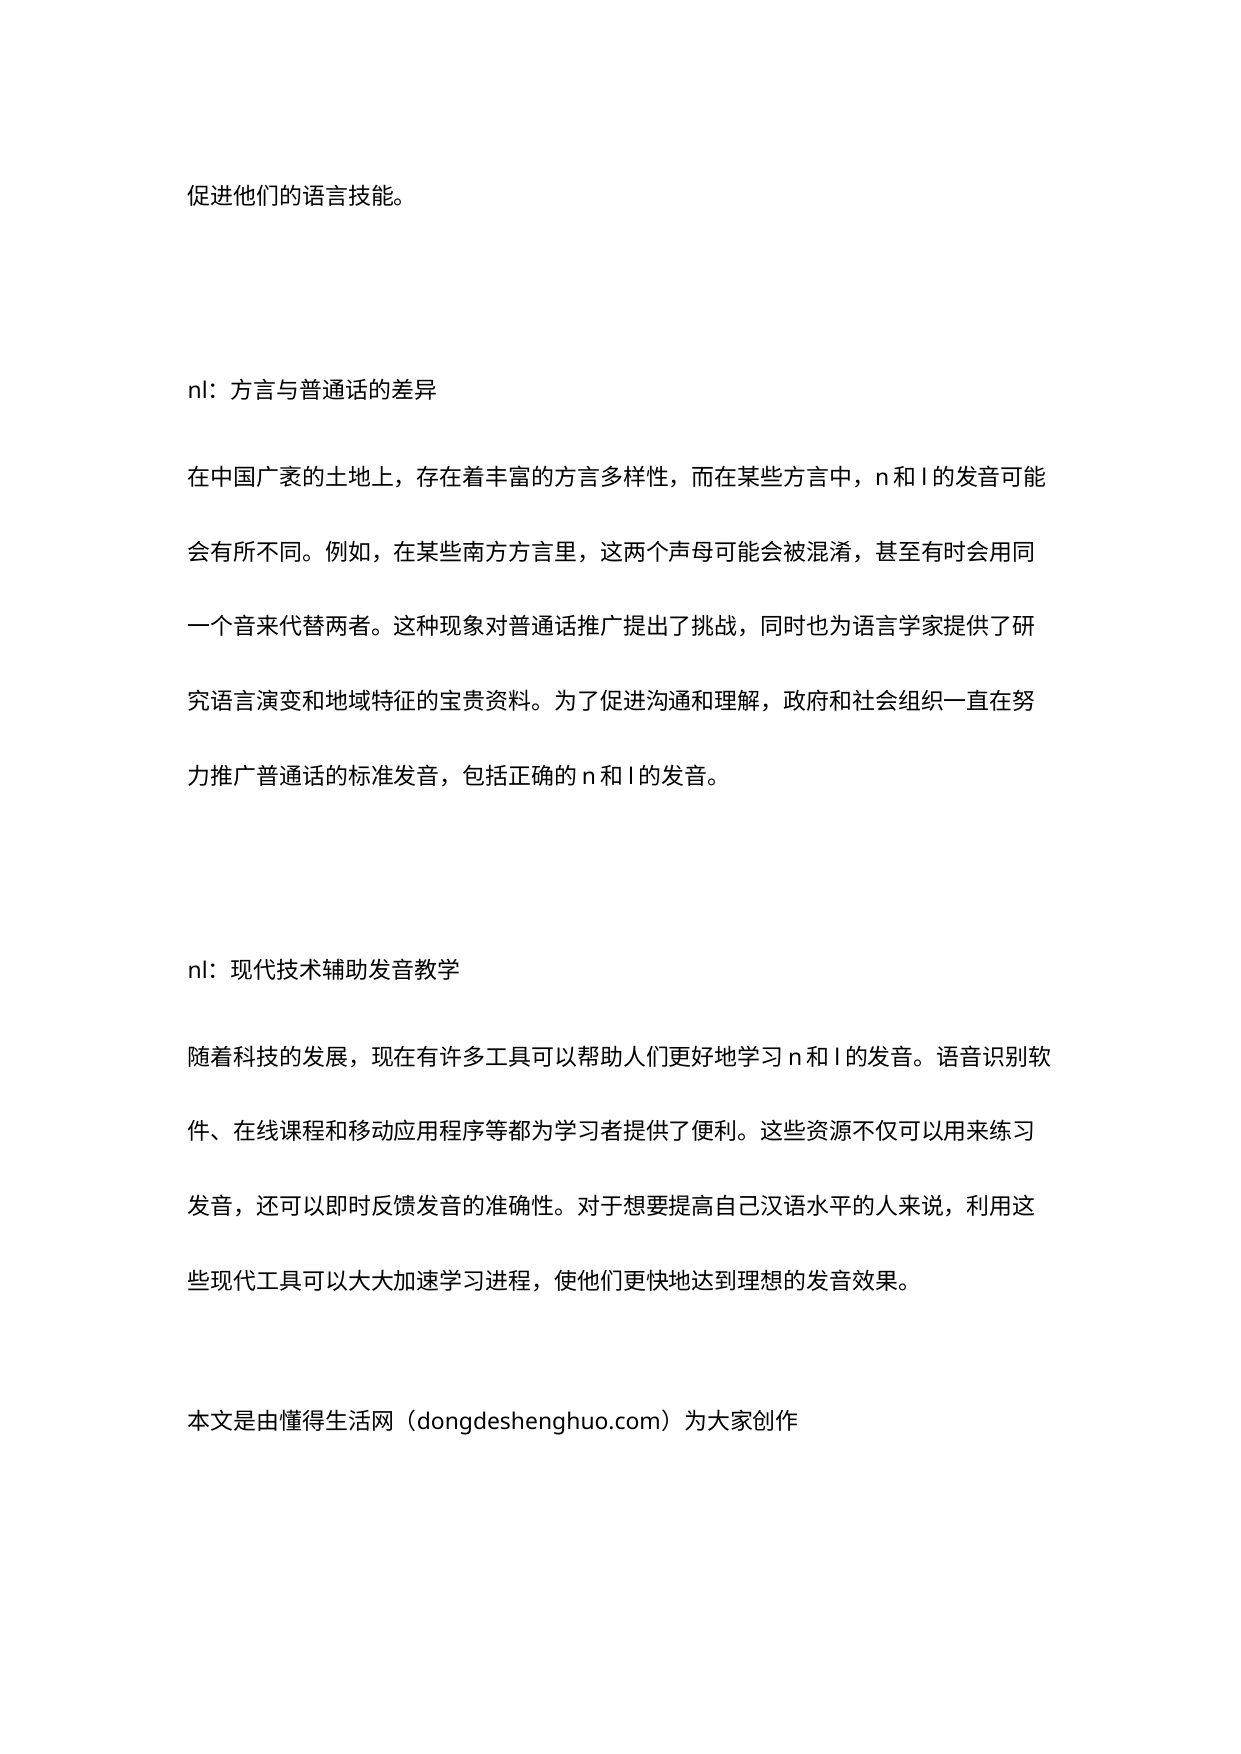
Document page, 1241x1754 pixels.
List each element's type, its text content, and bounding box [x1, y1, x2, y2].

text 在中国广袤的土地上，存在着丰富的方言多样性，而在某些方言中，n和l的发音可能会有所不同。例如，在某些南方方言里，这两个声母可能会被混淆，甚至有时会用同一个音来代替两者。这种现象对普通话推广提出了挑战，同时也为语言学家提供了研究语言演变和地域特征的宝贵资料。为了促进沟通和理解，政府和社会组织一直在努力推广普通话的标准发音，包括正确的n和l的发音。 [187, 443, 1053, 807]
text nl：现代技术辅助发音教学 [187, 936, 1053, 1001]
text nl：方言与普通话的差异 [187, 356, 1053, 421]
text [187, 162, 1053, 227]
text 本文是由懂得生活网（dongdeshenghuo.com）为大家创作 [187, 1387, 1053, 1452]
text 随着科技的发展，现在有许多工具可以帮助人们更好地学习n和l的发音。语音识别软件、在线课程和移动应用程序等都为学习者提供了便利。这些资源不仅可以用来练习发音，还可以即时反馈发音的准确性。对于想要提高自己汉语水平的人来说，利用这些现代工具可以大大加速学习进程，使他们更快地达到理想的发音效果。 [187, 1023, 1053, 1312]
